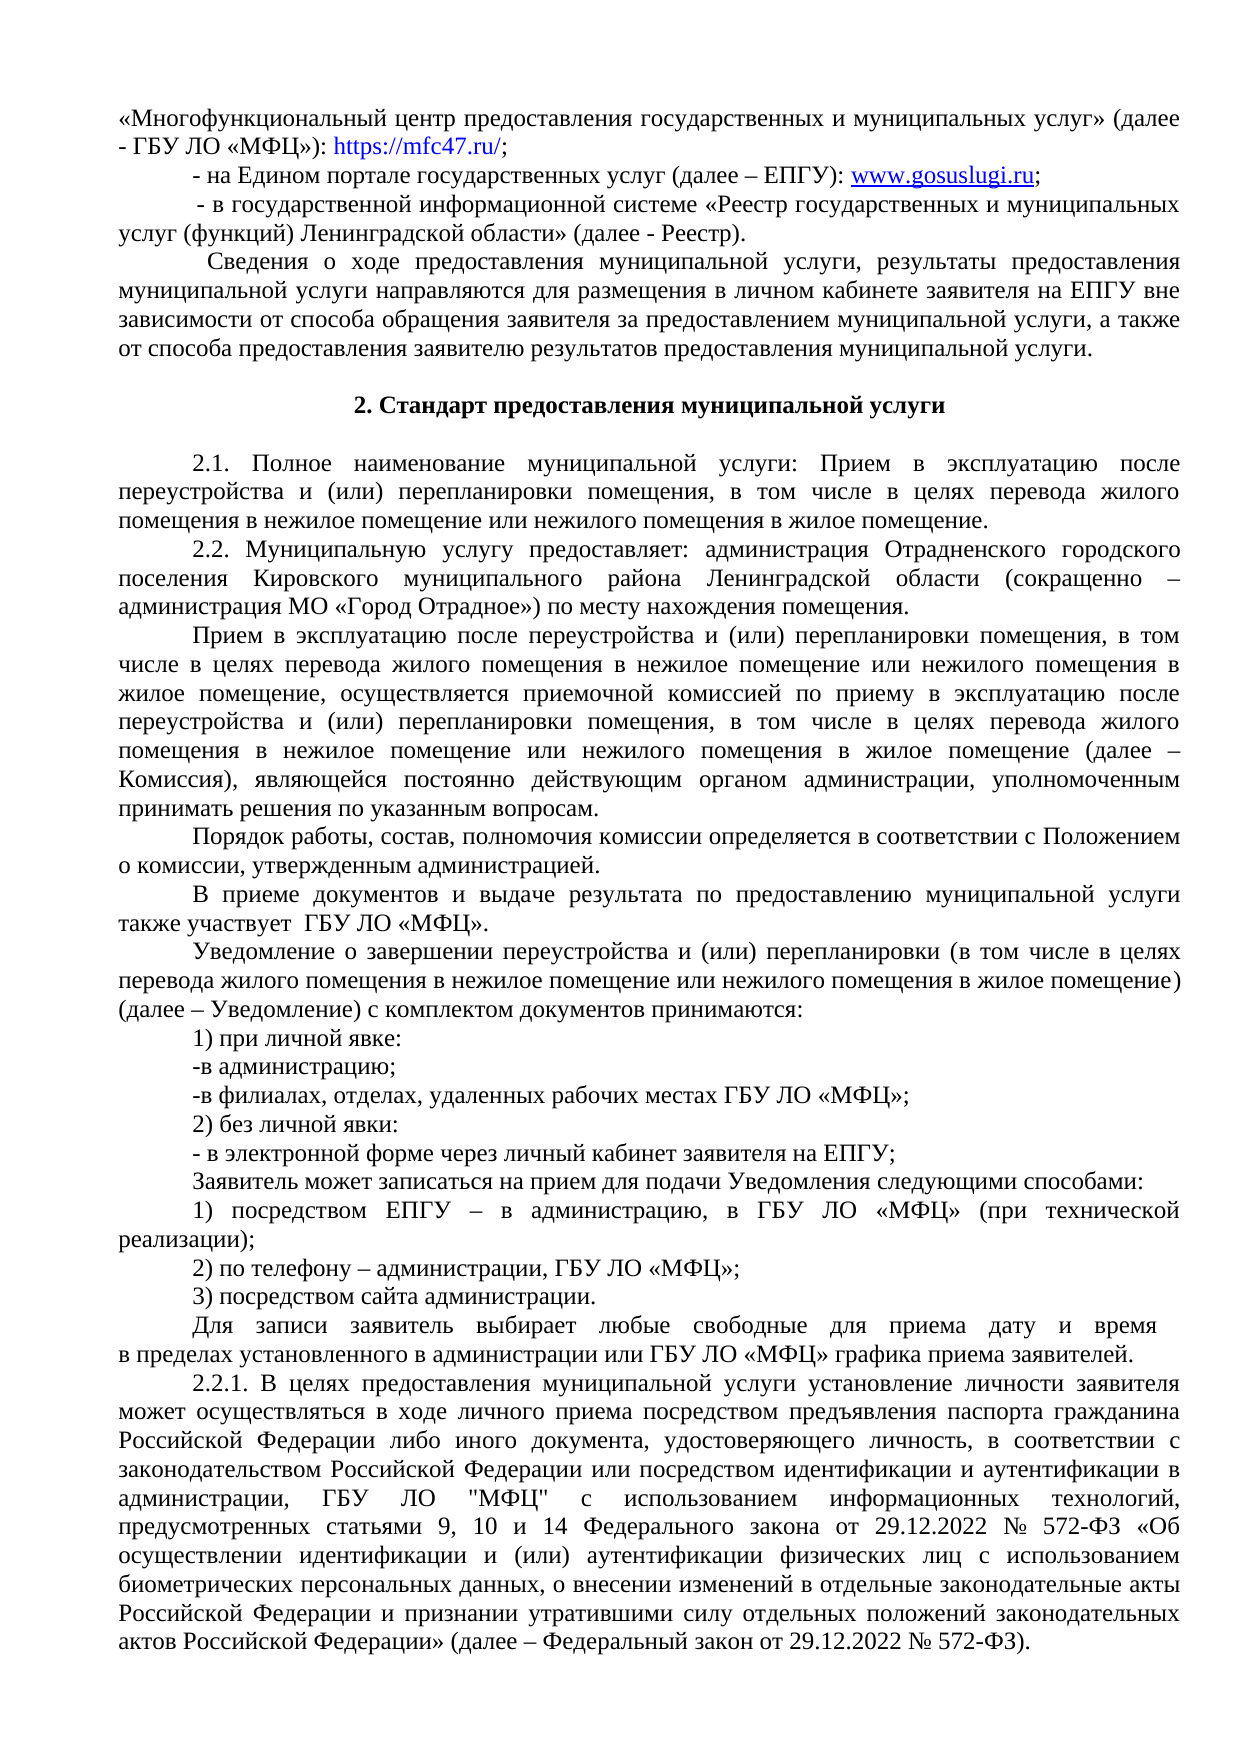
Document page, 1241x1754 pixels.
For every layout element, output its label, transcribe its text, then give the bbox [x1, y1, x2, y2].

text 1) при личной явке: [118, 1023, 1181, 1051]
text - в электронной форме через личный кабинет заявителя на ЕПГУ; [118, 1138, 1181, 1166]
text 2.2. Муниципальную услугу предоставляет: администрация Отрадненского городского поселения Кировского муниципального района Ленинградской области (сокращенно – администрация МО «Город Отрадное») по месту нахождения помещения. [118, 534, 1181, 620]
text Порядок работы, состав, полномочия комиссии определяется в соответствии с Положением о комиссии, утвержденным администрацией. [118, 821, 1181, 879]
text В приеме документов и выдаче результата по предоставлению муниципальной услуги также участвует ГБУ ЛО «МФЦ». [118, 879, 1181, 936]
text Уведомление о завершении переустройства и (или) перепланировки (в том числе в целях перевода жилого помещения в нежилое помещение или нежилого помещения в жилое помещение) (далее – Уведомление) с комплектом документов принимаются: [118, 936, 1181, 1023]
text 2.1. Полное наименование муниципальной услуги: Прием в эксплуатацию после переустройства и (или) перепланировки помещения, в том числе в целях перевода жилого помещения в нежилое помещение или нежилого помещения в жилое помещение. [118, 448, 1181, 534]
list - на Едином портале государственных услуг (далее – ЕПГУ): www.gosuslugi.ru; [118, 160, 1181, 189]
text -в филиалах, отделах, удаленных рабочих местах ГБУ ЛО «МФЦ»; [118, 1080, 1181, 1109]
text 3) посредством сайта администрации. [118, 1281, 1181, 1310]
text Заявитель может записаться на прием для подачи Уведомления следующими способами: [118, 1166, 1181, 1195]
text Для записи заявитель выбирает любые свободные для приема дату и время в пределах установленного в администрации или ГБУ ЛО «МФЦ» графика приема заявителей. [118, 1310, 1181, 1368]
text Сведения о ходе предоставления муниципальной услуги, результаты предоставления муниципальной услуги направляются для размещения в личном кабинете заявителя на ЕПГУ вне зависимости от способа обращения заявителя за предоставлением муниципальной услуги, а также от способа предоставления заявителю результатов предоставления муниципальной услуги. [118, 246, 1181, 361]
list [118, 103, 1181, 160]
text - в государственной информационной системе «Реестр государственных и муниципальных услуг (функций) Ленинградской области» (далее - Реестр). [118, 189, 1181, 246]
text 1) посредством ЕПГУ – в администрацию, в ГБУ ЛО «МФЦ» (при технической реализации); [118, 1195, 1181, 1253]
text 2) по телефону – администрации, ГБУ ЛО «МФЦ»; [118, 1253, 1181, 1281]
subtitle 2. Стандарт предоставления муниципальной услуги [118, 390, 1181, 419]
text Прием в эксплуатацию после переустройства и (или) перепланировки помещения, в том числе в целях перевода жилого помещения в нежилое помещение или нежилого помещения в жилое помещение, осуществляется приемочной комиссией по приему в эксплуатацию после переустройства и (или) перепланировки помещения, в том числе в целях перевода жилого помещения в нежилое помещение или нежилого помещения в жилое помещение (далее – Комиссия), являющейся постоянно действующим органом администрации, уполномоченным принимать решения по указанным вопросам. [118, 620, 1181, 821]
text -в администрацию; [118, 1051, 1181, 1080]
text 2.2.1. В целях предоставления муниципальной услуги установление личности заявителя может осуществляться в ходе личного приема посредством предъявления паспорта гражданина Российской Федерации либо иного документа, удостоверяющего личность, в соответствии с законодательством Российской Федерации или посредством идентификации и аутентификации в администрации, ГБУ ЛО "МФЦ" с использованием информационных технологий, предусмотренных статьями 9, 10 и 14 Федерального закона от 29.12.2022 № 572-ФЗ «Об осуществлении идентификации и (или) аутентификации физических лиц с использованием биометрических персональных данных, о внесении изменений в отдельные законодательные акты Российской Федерации и признании утратившими силу отдельных положений законодательных актов Российской Федерации» (далее – Федеральный закон от 29.12.2022 № 572-ФЗ). [118, 1368, 1181, 1655]
text 2) без личной явки: [118, 1109, 1181, 1138]
